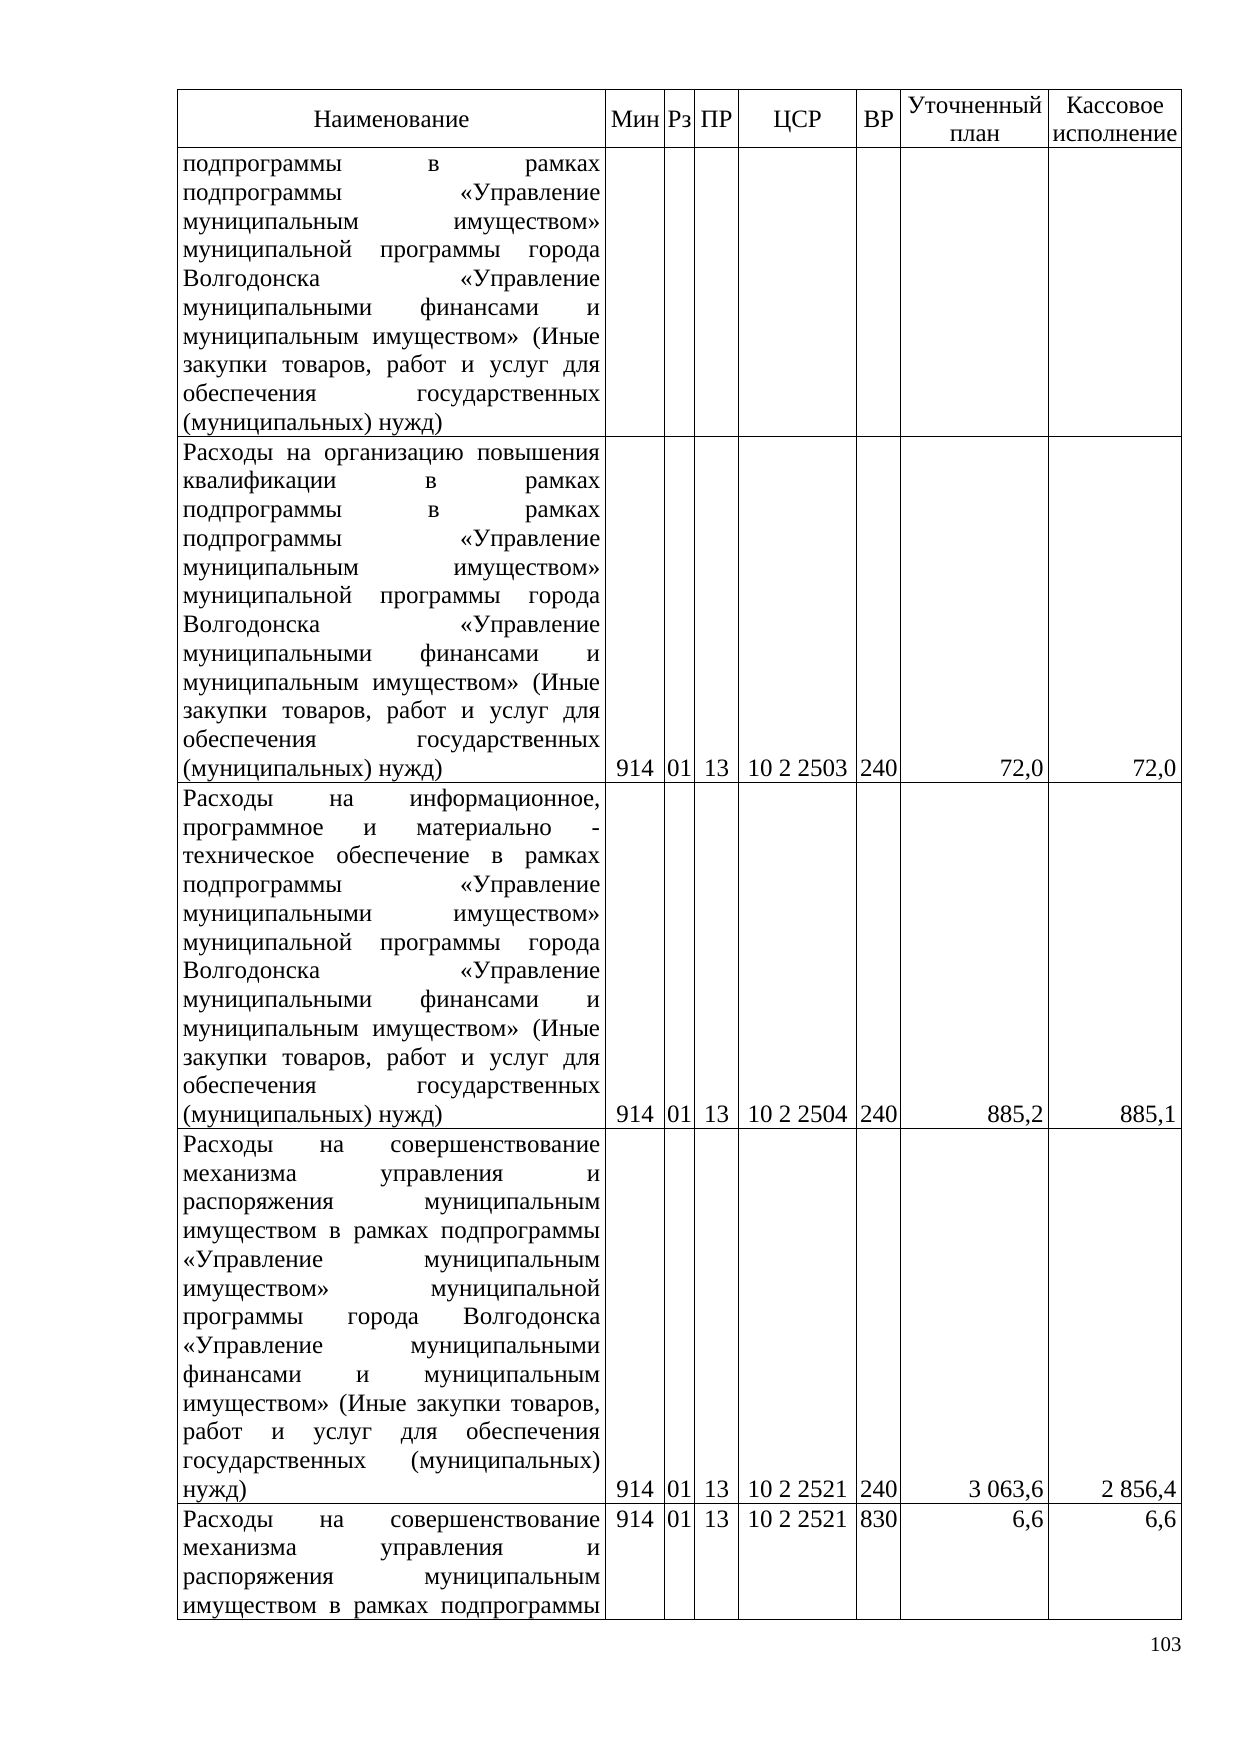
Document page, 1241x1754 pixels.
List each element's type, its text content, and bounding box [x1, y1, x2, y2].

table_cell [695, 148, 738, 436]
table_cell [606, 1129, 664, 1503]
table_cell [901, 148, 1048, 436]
table_header ПР [695, 90, 738, 147]
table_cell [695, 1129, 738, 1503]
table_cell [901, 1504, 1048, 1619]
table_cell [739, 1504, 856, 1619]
table_header Наименование [178, 90, 605, 147]
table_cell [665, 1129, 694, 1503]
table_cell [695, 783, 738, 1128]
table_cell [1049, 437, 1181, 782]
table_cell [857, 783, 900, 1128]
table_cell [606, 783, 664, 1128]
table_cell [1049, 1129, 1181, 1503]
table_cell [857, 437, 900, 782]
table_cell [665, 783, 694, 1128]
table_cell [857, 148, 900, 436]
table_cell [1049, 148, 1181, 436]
table_header Кассовое исполнение [1049, 90, 1181, 147]
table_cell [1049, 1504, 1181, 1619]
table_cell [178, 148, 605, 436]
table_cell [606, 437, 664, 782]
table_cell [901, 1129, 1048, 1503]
table_header Мин [606, 90, 664, 147]
table_header Рз [665, 90, 694, 147]
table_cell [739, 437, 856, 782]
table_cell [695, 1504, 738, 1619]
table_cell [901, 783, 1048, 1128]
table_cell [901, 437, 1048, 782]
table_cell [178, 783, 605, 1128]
table_header ВР [857, 90, 900, 147]
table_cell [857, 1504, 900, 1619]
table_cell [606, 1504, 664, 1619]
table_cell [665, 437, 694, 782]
table_header Уточненный план [901, 90, 1048, 147]
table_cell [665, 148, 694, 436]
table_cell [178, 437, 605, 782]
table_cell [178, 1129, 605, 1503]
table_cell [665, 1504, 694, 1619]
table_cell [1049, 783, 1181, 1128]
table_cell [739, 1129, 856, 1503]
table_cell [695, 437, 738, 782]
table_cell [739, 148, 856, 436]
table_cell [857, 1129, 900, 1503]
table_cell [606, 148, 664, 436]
table_header ЦСР [739, 90, 856, 147]
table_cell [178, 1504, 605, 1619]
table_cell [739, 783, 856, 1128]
